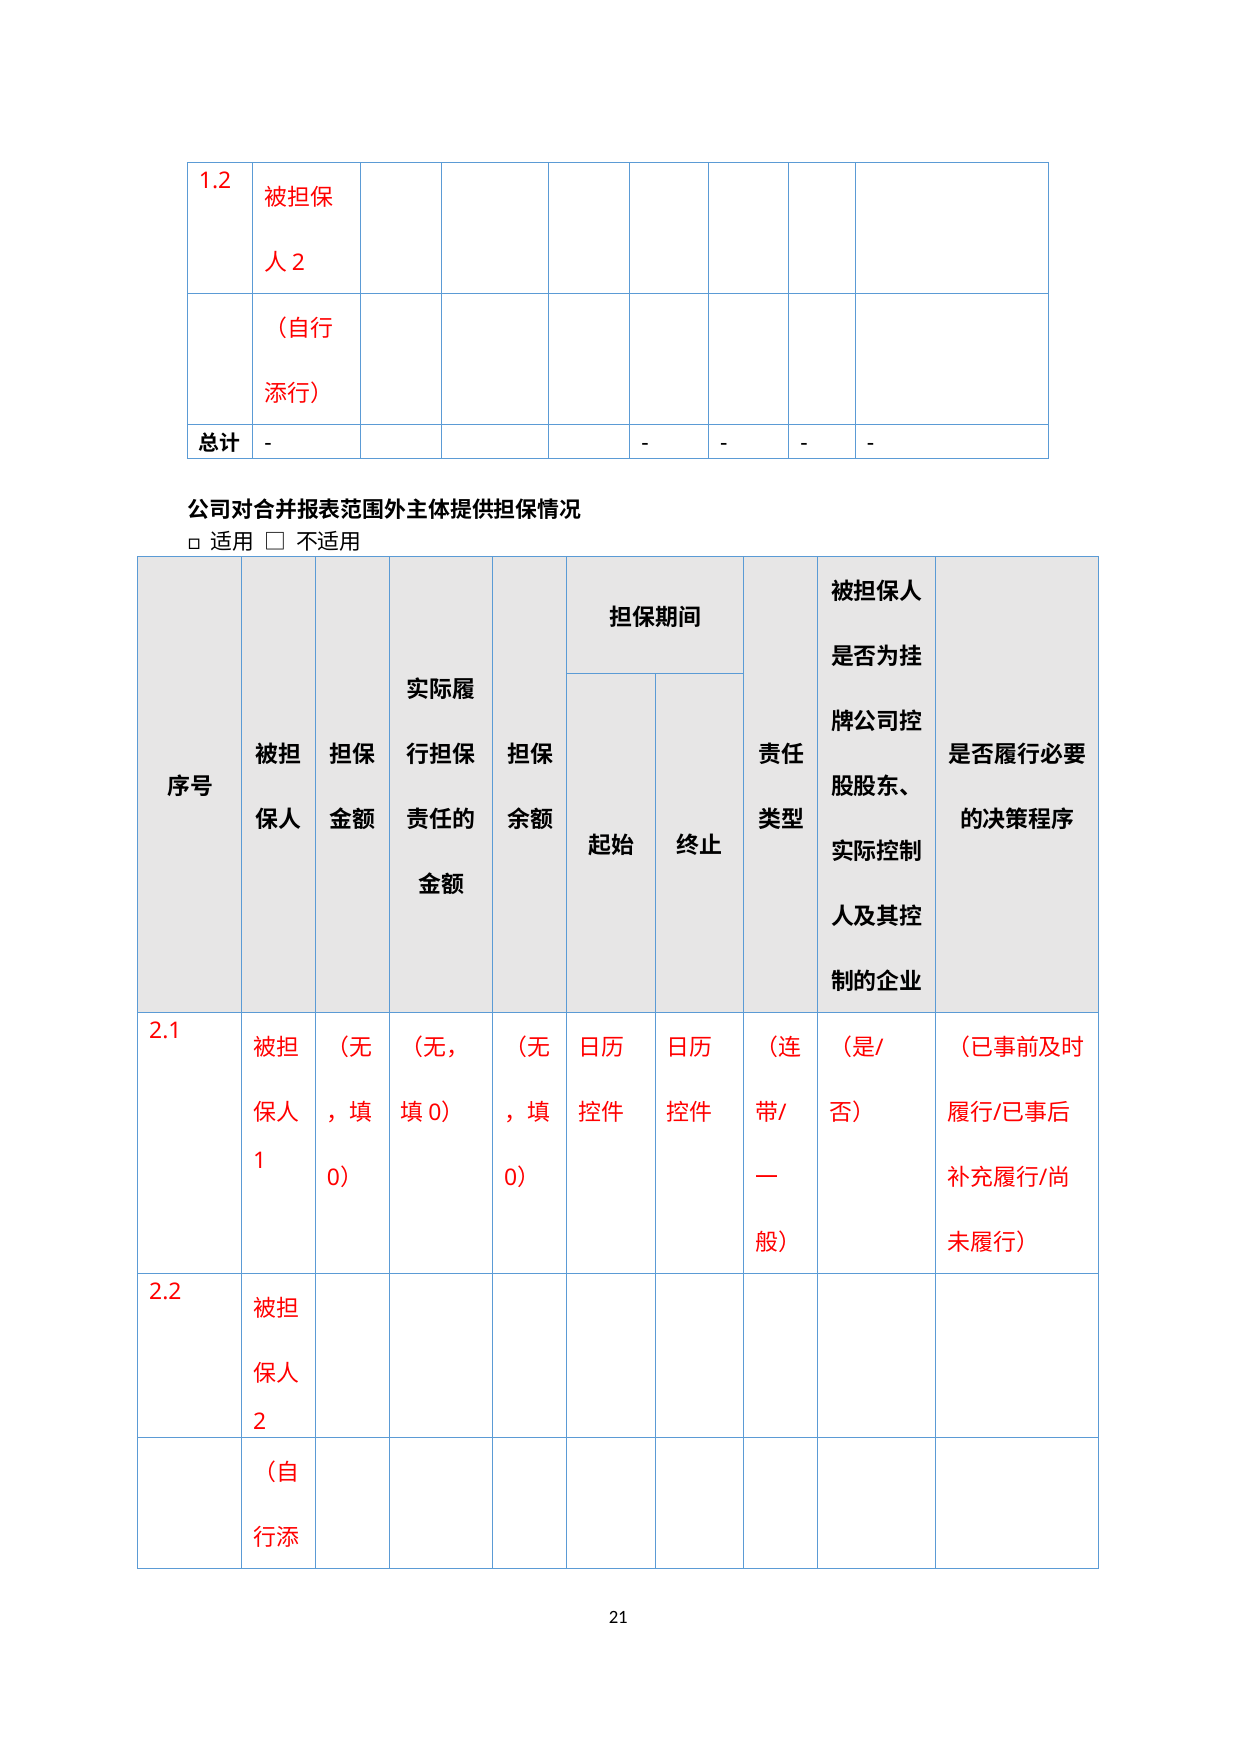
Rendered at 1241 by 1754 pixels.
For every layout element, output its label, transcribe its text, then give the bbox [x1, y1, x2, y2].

table_cell - [253, 425, 360, 458]
table_cell [936, 1438, 1098, 1568]
table_cell 2.1 [138, 1013, 241, 1273]
table_cell [789, 163, 855, 293]
table_header 实际履行担保责任的金额 [390, 557, 492, 1012]
table_cell [656, 1274, 743, 1437]
table_cell [442, 425, 548, 458]
text □ 适用 □ 不适用 [187, 524, 1048, 556]
table_cell [493, 1438, 566, 1568]
table_header 被担保人是否为挂牌公司控股股东、实际控制人及其控制的企业 [818, 557, 935, 1012]
table_cell [856, 294, 1048, 424]
table_cell [361, 294, 441, 424]
table_cell [361, 163, 441, 293]
table_cell （自行添行） [253, 294, 360, 424]
table_cell [656, 1438, 743, 1568]
table_cell 被担保人2 [253, 163, 360, 293]
table_cell （已事前及时履行/已事后补充履行/尚未履行） [936, 1013, 1098, 1273]
table_cell （自行添行） [242, 1438, 315, 1568]
table_cell [630, 294, 708, 424]
table_cell （连带/一般） [744, 1013, 817, 1273]
table_cell [549, 163, 629, 293]
table_cell - [856, 425, 1048, 458]
table_cell [709, 163, 788, 293]
table_cell [936, 1274, 1098, 1437]
table_cell [567, 1438, 655, 1568]
text 公司对合并报表范围外主体提供担保情况 [187, 491, 1048, 524]
table_cell [856, 163, 1048, 293]
table_cell [630, 163, 708, 293]
table_cell [549, 425, 629, 458]
table_cell [188, 294, 252, 424]
table_cell [744, 1438, 817, 1568]
table_header 序号 [138, 557, 241, 1012]
table_cell 1.2 [188, 163, 252, 293]
table_cell [442, 163, 548, 293]
table_header 责任类型 [744, 557, 817, 1012]
table_header 担保余额 [493, 557, 566, 1012]
table_cell 总计 [188, 425, 252, 458]
table_cell - [709, 425, 788, 458]
table_cell 被担保人2 [242, 1274, 315, 1437]
table_cell - [789, 425, 855, 458]
table_cell （无，填0） [316, 1013, 389, 1273]
table_header 是否履行必要的决策程序 [936, 557, 1098, 1012]
table_cell [789, 294, 855, 424]
table_header 担保期间 [567, 557, 743, 673]
table_cell [316, 1438, 389, 1568]
table_header 担保金额 [316, 557, 389, 1012]
table_cell [709, 294, 788, 424]
table_cell [549, 294, 629, 424]
table_cell [361, 425, 441, 458]
table_cell [744, 1274, 817, 1437]
table_cell [390, 1274, 492, 1437]
table_cell [390, 1438, 492, 1568]
table_header 被担保人 [242, 557, 315, 1012]
table_cell 起始 [567, 674, 655, 1012]
table_cell [818, 1274, 935, 1437]
table_cell [316, 1274, 389, 1437]
table_cell 被担保人1 [242, 1013, 315, 1273]
table_cell [493, 1274, 566, 1437]
table_cell [442, 294, 548, 424]
table_cell [818, 1438, 935, 1568]
table_cell （是/否） [818, 1013, 935, 1273]
table_cell - [630, 425, 708, 458]
table_cell 终止 [656, 674, 743, 1012]
table_cell [138, 1438, 241, 1568]
table_cell （无，填0） [493, 1013, 566, 1273]
table_cell 2.2 [138, 1274, 241, 1437]
table_cell 日历控件 [567, 1013, 655, 1273]
table_cell 日历控件 [656, 1013, 743, 1273]
table_cell （无，填0） [390, 1013, 492, 1273]
table_cell [567, 1274, 655, 1437]
